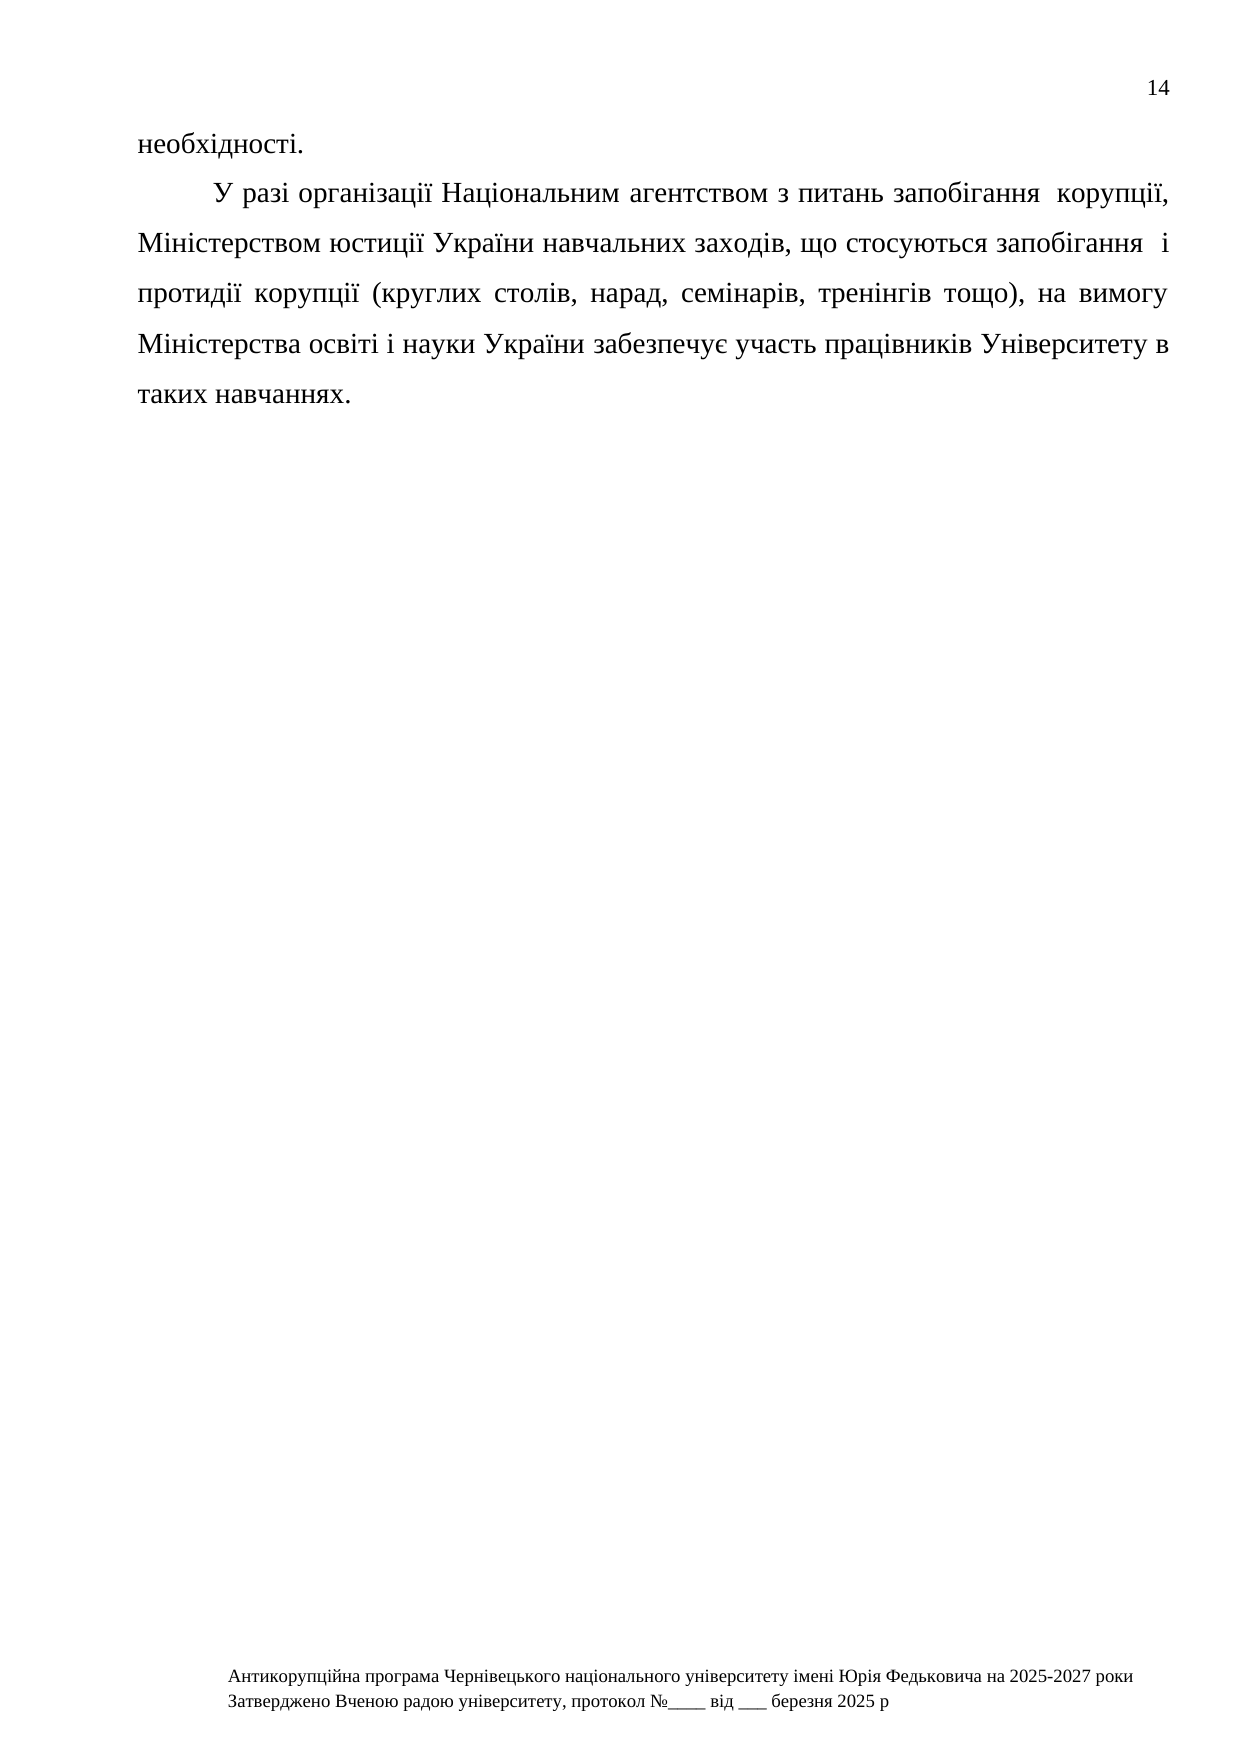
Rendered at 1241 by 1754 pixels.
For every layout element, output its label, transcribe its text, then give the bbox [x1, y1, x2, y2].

text У разі організації Національним агентством з питань запобігання корупції, Міністерством юстиції України навчальних заходів, що стосуються запобігання i протидії корупції (круглих столів, нарад, семінарів, тренінгів тощо), на вимогу Міністерства освіті і науки України забезпечує участь працівників Університету в таких навчаннях. [137, 175, 1169, 410]
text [137, 126, 1157, 160]
